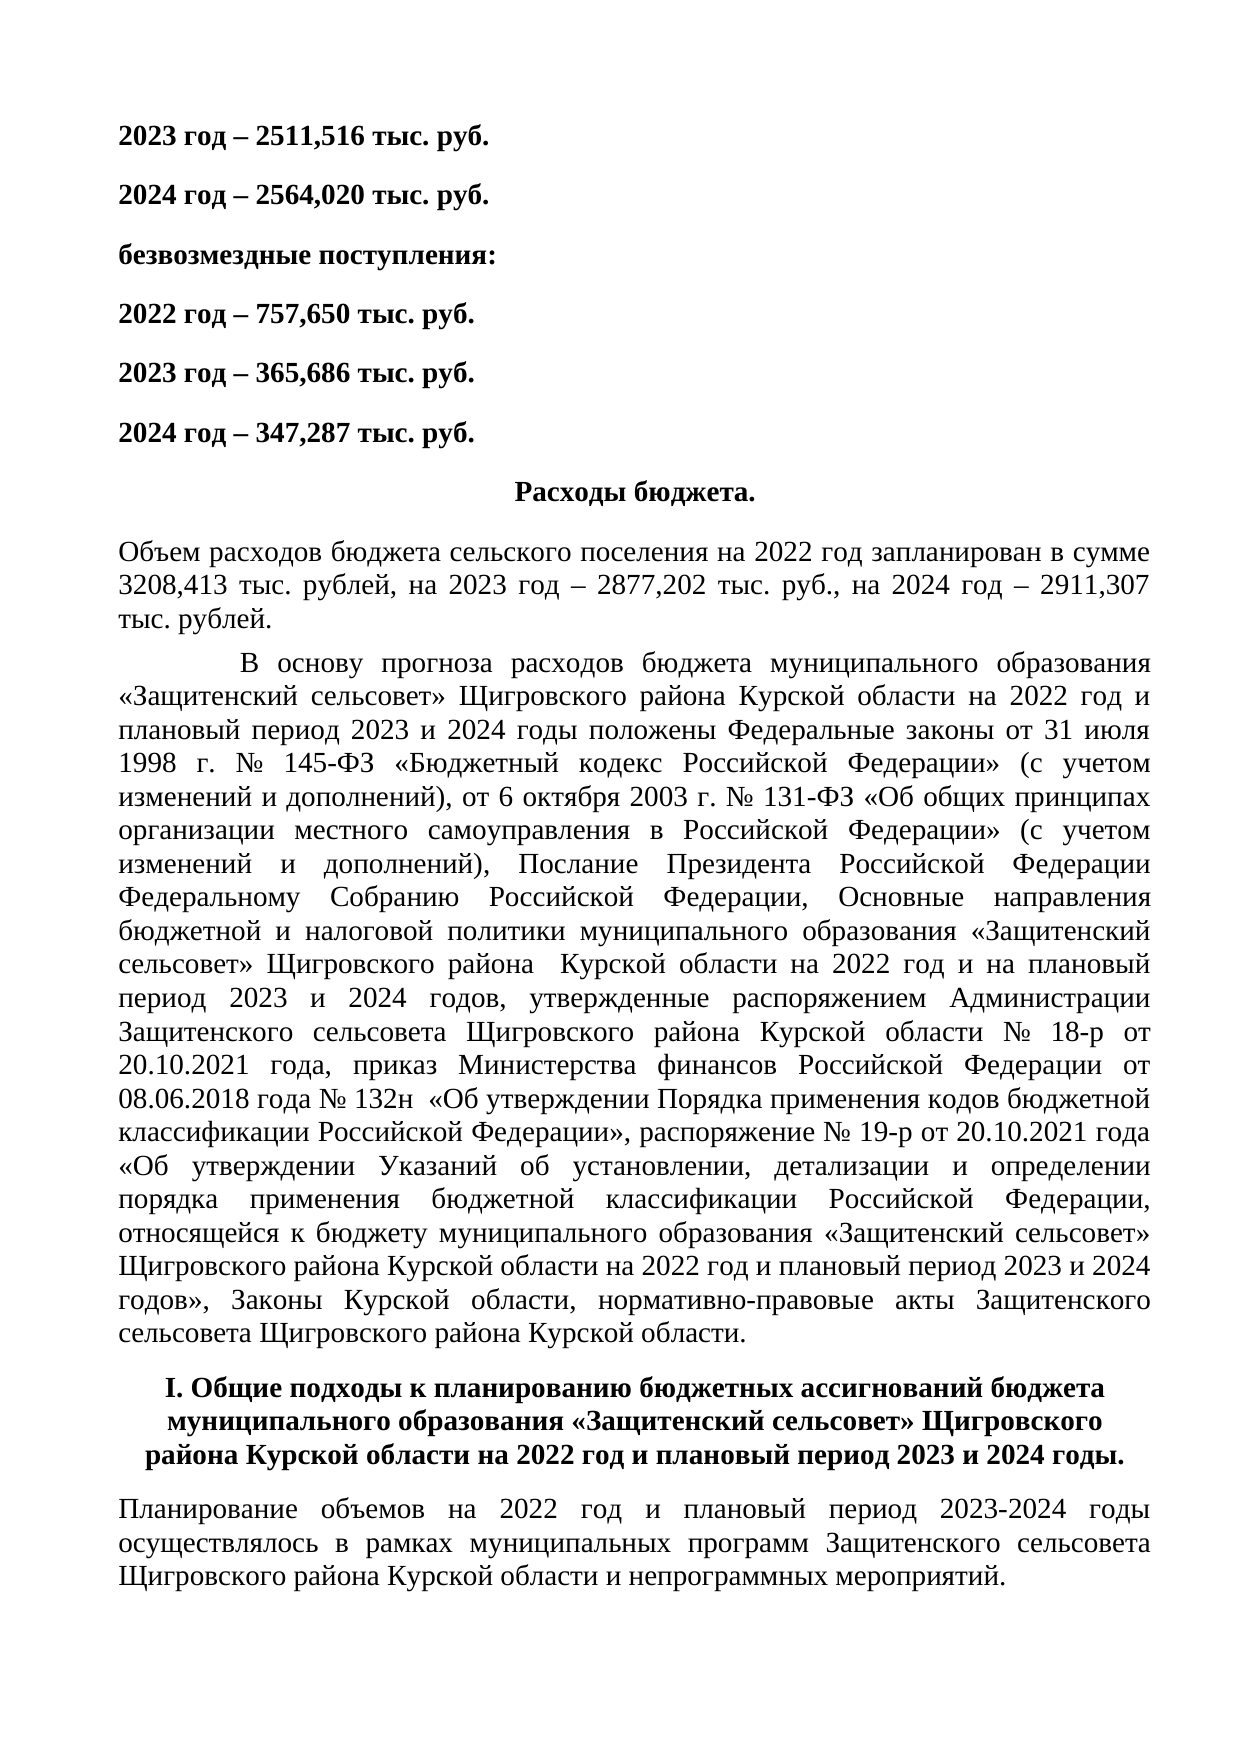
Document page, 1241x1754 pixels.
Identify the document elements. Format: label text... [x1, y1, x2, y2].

text Объем расходов бюджета сельского поселения на 2022 год запланирован в сумме 3208,413 тыс. рублей, на 2023 год – 2877,202 тыс. руб., на 2024 год – 2911,307 тыс. рублей. [118, 534, 1152, 634]
text Планирование объемов на 2022 год и плановый период 2023-2024 годы осуществлялось в рамках муниципальных программ Защитенского сельсовета Щигровского района Курской области и непрограммных мероприятий. [118, 1491, 1152, 1592]
text В основу прогноза расходов бюджета муниципального образования «Защитенский сельсовет» Щигровского района Курской области на 2022 год и плановый период 2023 и 2024 годы положены Федеральные законы от 31 июля 1998 г. № 145-ФЗ «Бюджетный кодекс Российской Федерации» (с учетом изменений и дополнений), от 6 октября 2003 г. № 131-ФЗ «Об общих принципах организации местного самоуправления в Российской Федерации» (с учетом изменений и дополнений), Послание Президента Российской Федерации Федеральному Собранию Российской Федерации, Основные направления бюджетной и налоговой политики муниципального образования «Защитенский сельсовет» Щигровского района Курской области на 2022 год и на плановый период 2023 и 2024 годов, утвержденные распоряжением Администрации Защитенского сельсовета Щигровского района Курской области № 18-р от 20.10.2021 года, приказ Министерства финансов Российской Федерации от 08.06.2018 года № 132н «Об утверждении Порядка применения кодов бюджетной классификации Российской Федерации», распоряжение № 19-р от 20.10.2021 года «Об утверждении Указаний об установлении, детализации и определении порядка применения бюджетной классификации Российской Федерации, относящейся к бюджету муниципального образования «Защитенский сельсовет» Щигровского района Курской области на 2022 год и плановый период 2023 и 2024 годов», Законы Курской области, нормативно-правовые акты Защитенского сельсовета Щигровского района Курской области. [118, 645, 1152, 1349]
text 2024 год – 347,287 тыс. руб. [118, 415, 1152, 448]
text 2022 год – 757,650 тыс. руб. [118, 296, 1152, 330]
text 2024 год – 2564,020 тыс. руб. [118, 177, 1152, 211]
text 2023 год – 2511,516 тыс. руб. [118, 118, 1152, 152]
text I. Общие подходы к планированию бюджетных ассигнований бюджета муниципального образования «Защитенский сельсовет» Щигровского района Курской области на 2022 год и плановый период 2023 и 2024 годы. [118, 1370, 1152, 1471]
text безвозмездные поступления: [118, 237, 1152, 270]
text 2023 год – 365,686 тыс. руб. [118, 356, 1152, 389]
text Расходы бюджета. [118, 474, 1152, 508]
